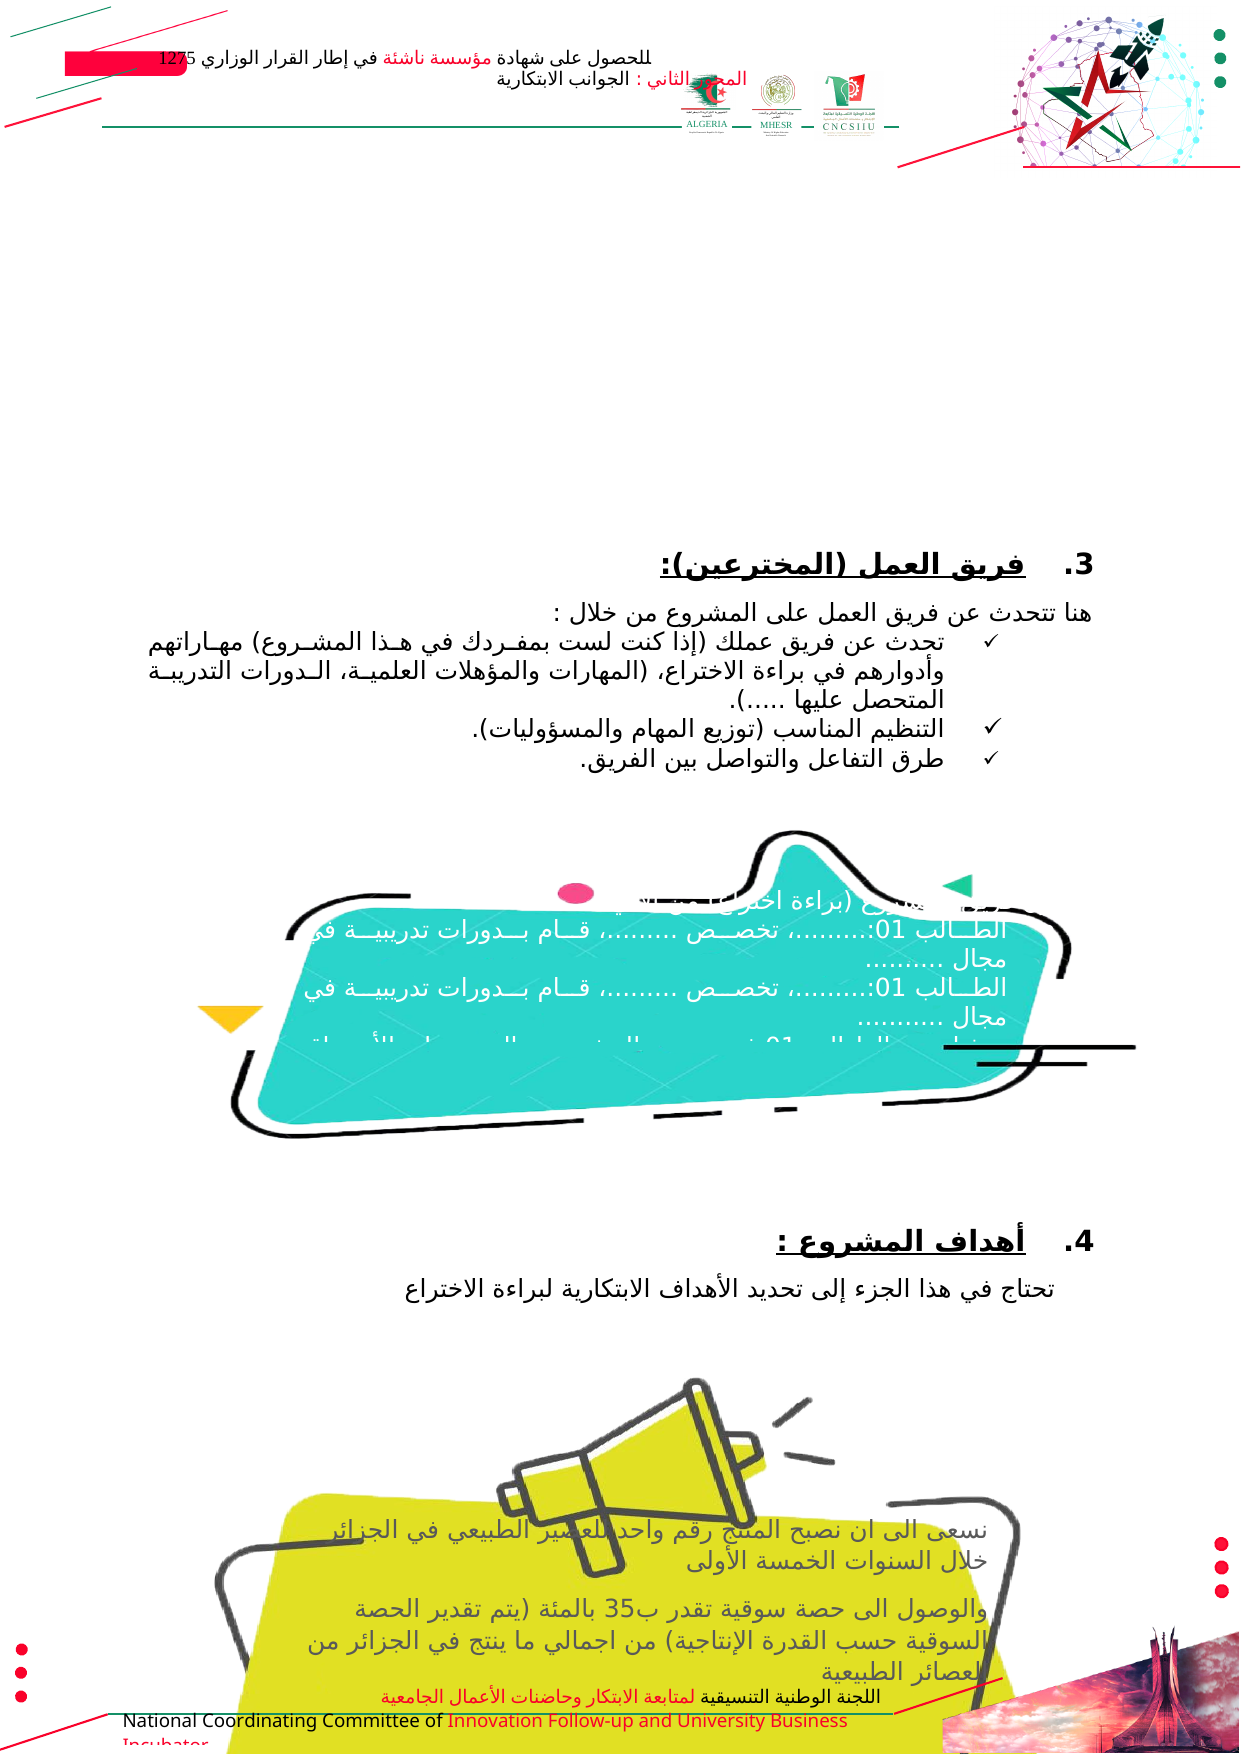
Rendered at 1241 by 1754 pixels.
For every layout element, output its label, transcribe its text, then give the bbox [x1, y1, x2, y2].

picture [814, 71, 884, 141]
picture [10, 728, 1239, 1754]
list التنظيم المناسب (توزيع المهام والمسؤوليات). [148, 715, 982, 744]
list تحدث عن فريق عملك (إذا كنت لست بمفردك في هذا المشروع) مهاراتهم وأدوارهم في براءة الاختراع، (المهارات والمؤهلات العلمية، الدورات التدريبة المتحصل عليها .....). [148, 627, 982, 715]
picture [680, 73, 736, 111]
list طرق التفاعل والتواصل بين الفريق. [148, 744, 982, 773]
text تحتاج في هذا الجزء إلى تحديد الأهداف الابتكارية لبراءة الاختراع [148, 1274, 1055, 1304]
picture [64, 0, 228, 143]
picture [994, 6, 1217, 178]
text هنا تتحدث عن فريق العمل على المشروع من خلال : [148, 598, 1092, 627]
list أهداف المشروع : [148, 1224, 1063, 1258]
list فريق العمل (المخترعين): [148, 547, 1063, 581]
picture [680, 1715, 687, 1726]
picture [127, 1715, 133, 1724]
picture [751, 73, 802, 111]
